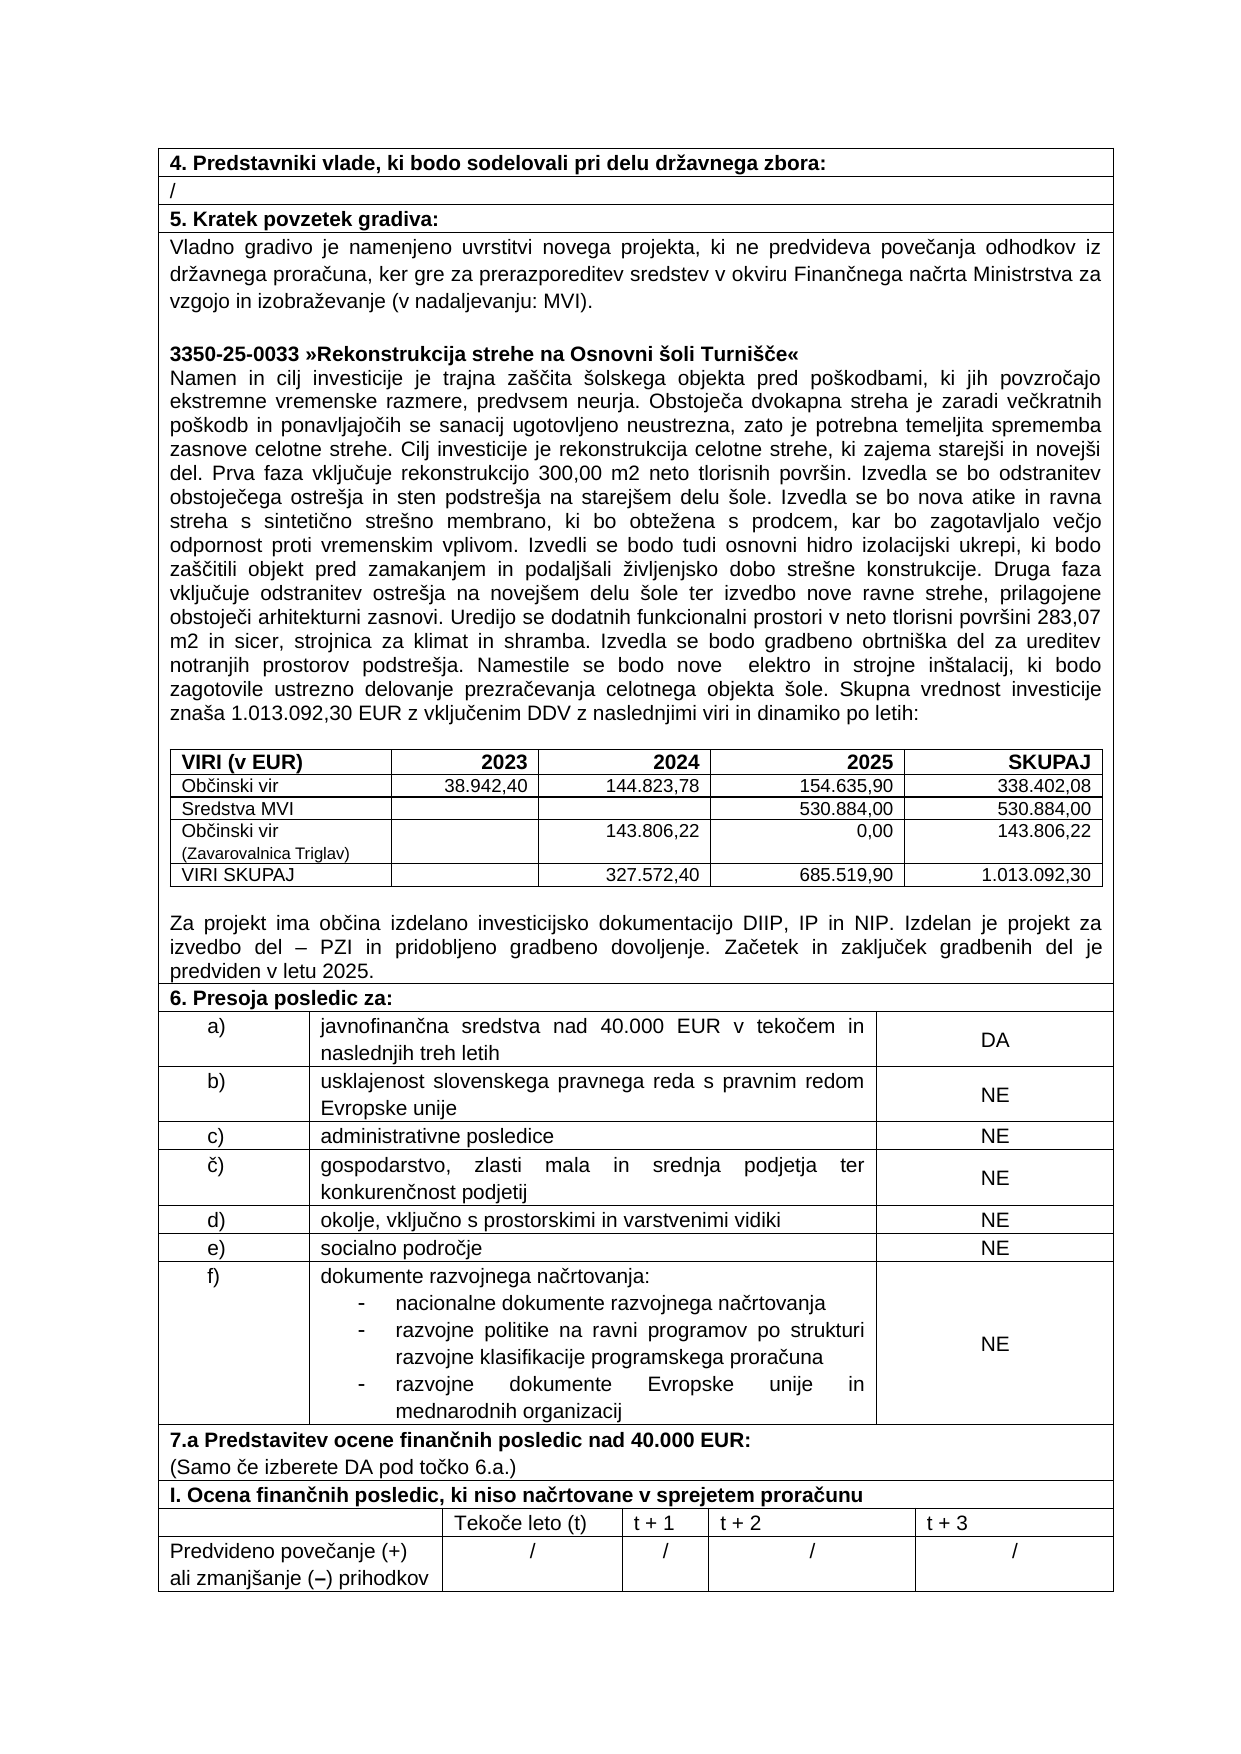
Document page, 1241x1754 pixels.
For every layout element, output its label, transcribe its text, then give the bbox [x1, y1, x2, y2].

table_cell f) [159, 1262, 309, 1424]
table_cell t + 3 [916, 1509, 1113, 1536]
table_cell socialno področje [310, 1234, 876, 1261]
table_cell NE [877, 1234, 1113, 1261]
table_cell č) [159, 1150, 309, 1204]
table_cell e) [159, 1234, 309, 1261]
table_cell [159, 1509, 442, 1536]
table_cell / [916, 1537, 1113, 1591]
table_cell dokumente razvojnega načrtovanja: nacionalne dokumente razvojnega načrtovanja razvojne politike na ravni programov po strukturi razvojne klasifikacije programskega proračuna razvojne dokumente Evropske unije in mednarodnih organizacij [310, 1262, 876, 1424]
table_cell 6. Presoja posledic za: [159, 984, 1113, 1011]
table_cell 5. Kratek povzetek gradiva: [159, 205, 1113, 232]
table_cell Vladno gradivo je namenjeno uvrstitvi novega projekta, ki ne predvideva povečanja odhodkov iz državnega proračuna, ker gre za prerazporeditev sredstev v okviru Finančnega načrta Ministrstva za vzgojo in izobraževanje (v nadaljevanju: MVI). 3350-25-0033 »Rekonstrukcija strehe na Osnovni šoli Turnišče« Namen in cilj investicije je trajna zaščita šolskega objekta pred poškodbami, ki jih povzročajo ekstremne vremenske razmere, predvsem neurja. Obstoječa dvokapna streha je zaradi večkratnih poškodb in ponavljajočih se sanacij ugotovljeno neustrezna, zato je potrebna temeljita sprememba zasnove celotne strehe. Cilj investicije je rekonstrukcija celotne strehe, ki zajema starejši in novejši del. Prva faza vključuje rekonstrukcijo 300,00 m2 neto tlorisnih površin. Izvedla se bo odstranitev obstoječega ostrešja in sten podstrešja na starejšem delu šole. Izvedla se bo nova atike in ravna streha s sintetično strešno membrano, ki bo obtežena s prodcem, kar bo zagotavljalo večjo odpornost proti vremenskim vplivom. Izvedli se bodo tudi osnovni hidro izolacijski ukrepi, ki bodo zaščitili objekt pred zamakanjem in podaljšali življenjsko dobo strešne konstrukcije. Druga faza vključuje odstranitev ostrešja na novejšem delu šole ter izvedbo nove ravne strehe, prilagojene obstoječi arhitekturni zasnovi. Uredijo se dodatnih funkcionalni prostori v neto tlorisni površini 283,07 m2 in sicer, strojnica za klimat in shramba. Izvedla se bodo gradbeno obrtniška del za ureditev notranjih prostorov podstrešja. Namestile se bodo nove elektro in strojne inštalacij, ki bodo zagotovile ustrezno delovanje prezračevanja celotnega objekta šole. Skupna vrednost investicije znaša 1.013.092,30 EUR z vključenim DDV z naslednjimi viri in dinamiko po letih: Za projekt ima občina izdelano investicijsko dokumentacijo DIIP, IP in NIP. Izdelan je projekt za izvedbo del – PZI in pridobljeno gradbeno dovoljenje. Začetek in zaključek gradbenih del je predviden v letu 2025. [159, 233, 1113, 983]
table_cell okolje, vključno s prostorskimi in varstvenimi vidiki [310, 1206, 876, 1233]
table_cell javnofinančna sredstva nad 40.000 EUR v tekočem in naslednjih treh letih [310, 1012, 876, 1066]
table_cell / [709, 1537, 915, 1591]
table_cell NE [877, 1206, 1113, 1233]
table_cell d) [159, 1206, 309, 1233]
table_cell c) [159, 1122, 309, 1149]
table_cell t + 2 [709, 1509, 915, 1536]
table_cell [159, 1537, 442, 1591]
table_cell gospodarstvo, zlasti mala in srednja podjetja ter konkurenčnost podjetij [310, 1150, 876, 1204]
table_cell NE [877, 1150, 1113, 1204]
table_cell 4. Predstavniki vlade, ki bodo sodelovali pri delu državnega zbora: [159, 149, 1113, 176]
table_cell Tekoče leto (t) [443, 1509, 622, 1536]
table_cell / [623, 1537, 708, 1591]
table_cell NE [877, 1122, 1113, 1149]
table_cell usklajenost slovenskega pravnega reda s pravnim redom Evropske unije [310, 1067, 876, 1121]
table_cell I. Ocena finančnih posledic, ki niso načrtovane v sprejetem proračunu [159, 1481, 1113, 1508]
table_cell b) [159, 1067, 309, 1121]
table_cell NE [877, 1262, 1113, 1424]
table_cell NE [877, 1067, 1113, 1121]
table_cell / [159, 177, 1113, 204]
table_cell DA [877, 1012, 1113, 1066]
table_cell a) [159, 1012, 309, 1066]
table_cell administrativne posledice [310, 1122, 876, 1149]
table_cell t + 1 [623, 1509, 708, 1536]
table_cell 7.a Predstavitev ocene finančnih posledic nad 40.000 EUR: (Samo če izberete DA pod točko 6.a.) [159, 1425, 1113, 1479]
table_cell / [443, 1537, 622, 1591]
